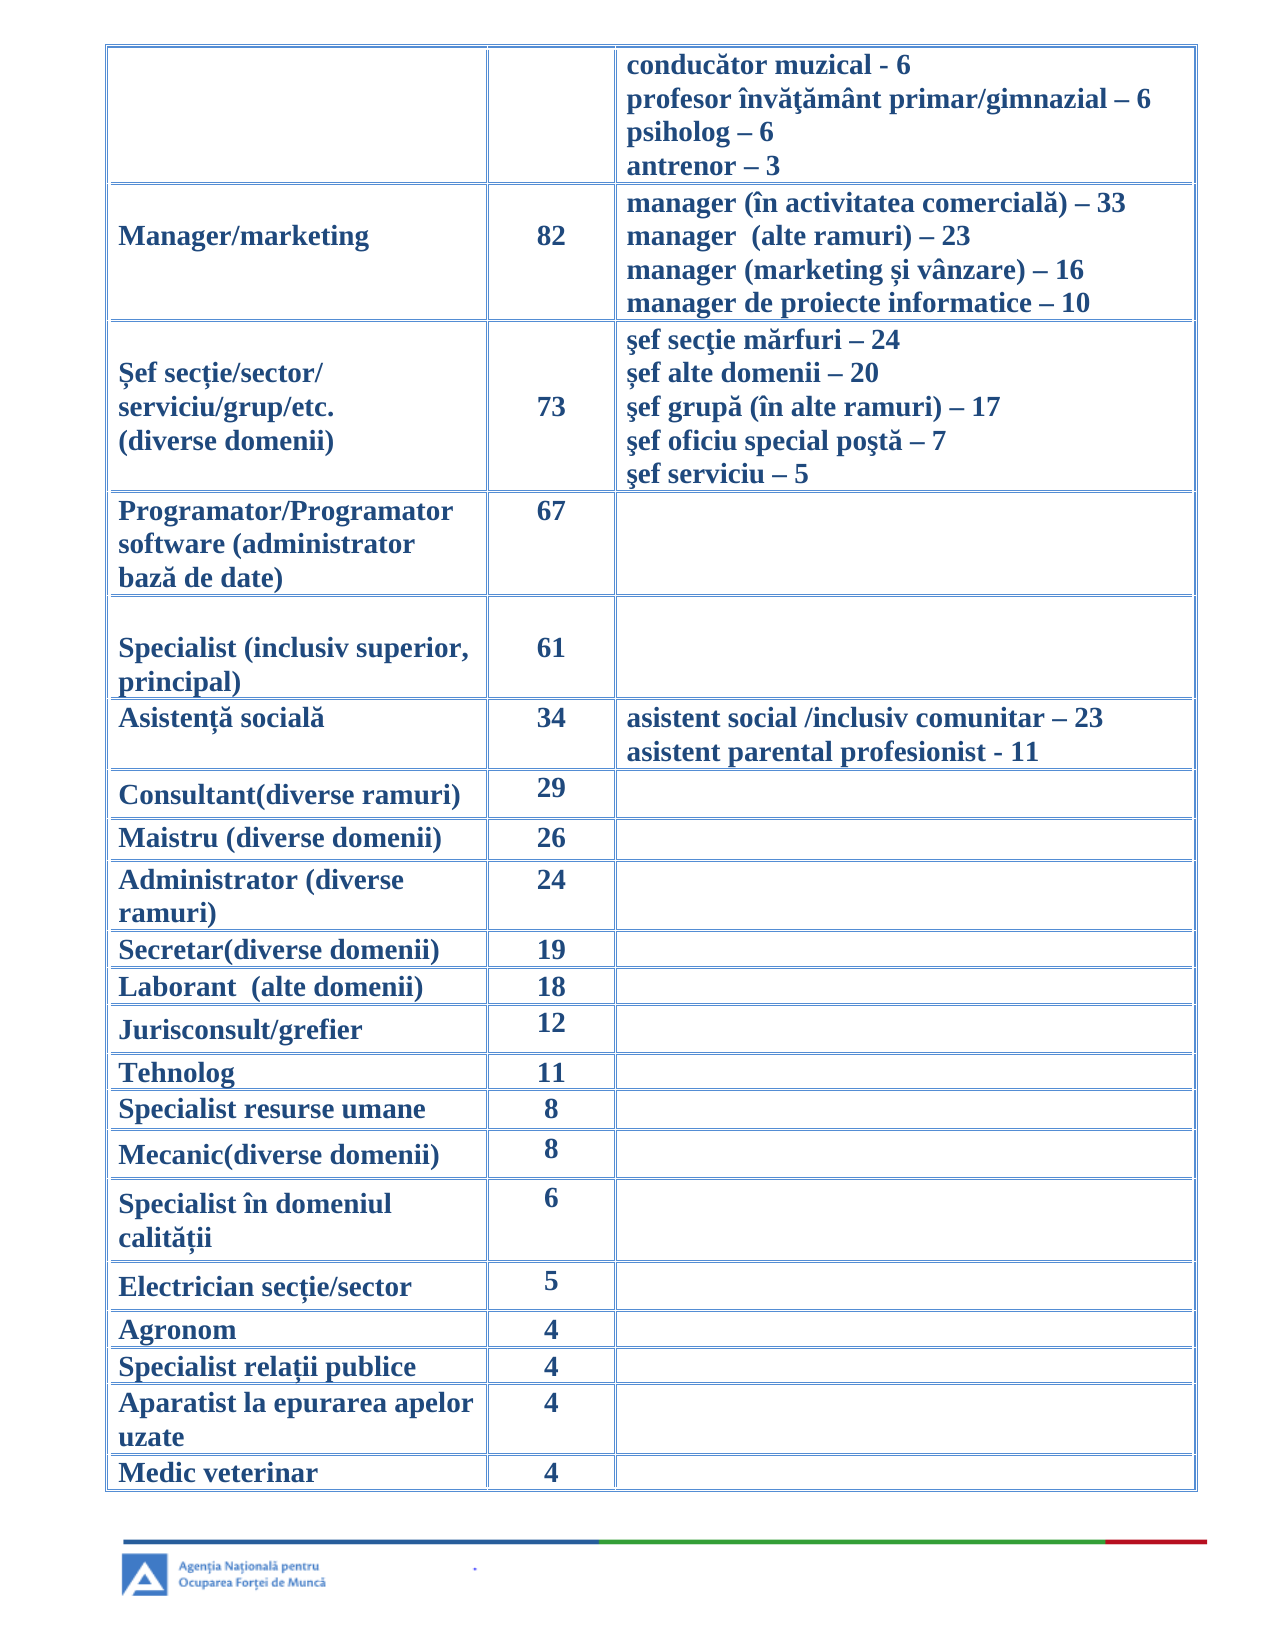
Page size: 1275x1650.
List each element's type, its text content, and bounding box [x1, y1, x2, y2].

table_cell 67 [489, 493, 614, 593]
table_cell manager (în activitatea comercială) – 33 manager (alte ramuri) – 23 manager (marketing și vânzare) – 16 manager de proiecte informatice – 10 [617, 182, 1195, 319]
table_cell Specialist resurse umane [107, 1088, 487, 1128]
table_cell Electrician secție/sector [108, 1260, 486, 1309]
table_cell Șef secție/sector/ serviciu/grup/etc. (diverse domenii) [107, 319, 487, 490]
table_cell Specialist (inclusiv superior, principal) [108, 594, 486, 697]
table_cell Aparatist la epurarea apelor uzate [107, 1382, 487, 1452]
table_cell Manager/marketing [108, 182, 486, 319]
table_cell [615, 1128, 1196, 1177]
table_cell 12 [489, 1006, 614, 1052]
table_cell 19 [489, 932, 614, 966]
table_cell [615, 859, 1196, 929]
table_cell 29 [489, 771, 614, 817]
table_cell 34 [489, 700, 614, 767]
table_cell Medic veterinar [108, 1453, 487, 1489]
table_cell [617, 594, 1195, 697]
table_cell 24 [489, 862, 614, 929]
table_cell 82 [489, 185, 614, 319]
table_cell [617, 1346, 1195, 1382]
table_cell Jurisconsult/grefier [108, 1003, 486, 1052]
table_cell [108, 48, 487, 182]
table_cell 18 [489, 969, 614, 1002]
table_cell 4 [489, 1385, 614, 1452]
table_cell 5 [489, 1263, 614, 1309]
table_cell 4 [489, 1312, 614, 1346]
table_cell [615, 1088, 1196, 1128]
table_cell 73 [489, 322, 614, 490]
table_cell Consultant(diverse ramuri) [108, 768, 486, 817]
table_cell Specialist în domeniul calității [107, 1177, 487, 1260]
table_cell Mecanic(diverse domenii) [107, 1128, 487, 1177]
table_cell 11 [489, 1055, 614, 1088]
table_cell 8 [489, 1131, 614, 1177]
table_cell [615, 1309, 1196, 1346]
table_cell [615, 47, 1194, 182]
table_cell [617, 966, 1195, 1002]
table_cell Programator/Programator software (administrator bază de date) [108, 490, 486, 593]
table_cell Tehnolog [108, 1052, 486, 1088]
table_cell Asistență socială [107, 697, 487, 767]
table_cell 26 [489, 820, 614, 859]
table_cell şef secţie mărfuri – 24 șef alte domenii – 20 şef grupă (în alte ramuri) – 17 şef oficiu special poştă – 7 şef serviciu – 5 [615, 319, 1196, 490]
table_cell [615, 929, 1196, 966]
table_cell [615, 1382, 1196, 1452]
table_cell Laborant (alte domenii) [108, 966, 486, 1002]
table_cell Administrator (diverse ramuri) [107, 859, 487, 929]
table_cell [617, 768, 1195, 817]
table_cell [617, 1052, 1195, 1088]
table_cell 6 [489, 1180, 614, 1260]
table_cell asistent social /inclusiv comunitar – 23 asistent parental profesionist - 11 [615, 697, 1196, 767]
table_cell 4 [487, 1456, 615, 1489]
table_cell [617, 817, 1195, 859]
table_cell [617, 1260, 1195, 1309]
table_cell 109 [487, 47, 615, 182]
table_cell [617, 1003, 1195, 1052]
table_cell 8 [489, 1091, 614, 1128]
table_cell Secretar(diverse domenii) [107, 929, 487, 966]
table_cell 4 [489, 1349, 614, 1382]
picture [118, 1534, 1208, 1605]
table_cell [615, 1453, 1195, 1489]
table_cell Agronom [107, 1309, 487, 1346]
table_cell Maistru (diverse domenii) [108, 817, 486, 859]
table_cell [615, 1177, 1196, 1260]
table_cell 61 [489, 597, 614, 697]
table_cell Specialist relații publice [108, 1346, 486, 1382]
table_cell [617, 490, 1195, 593]
